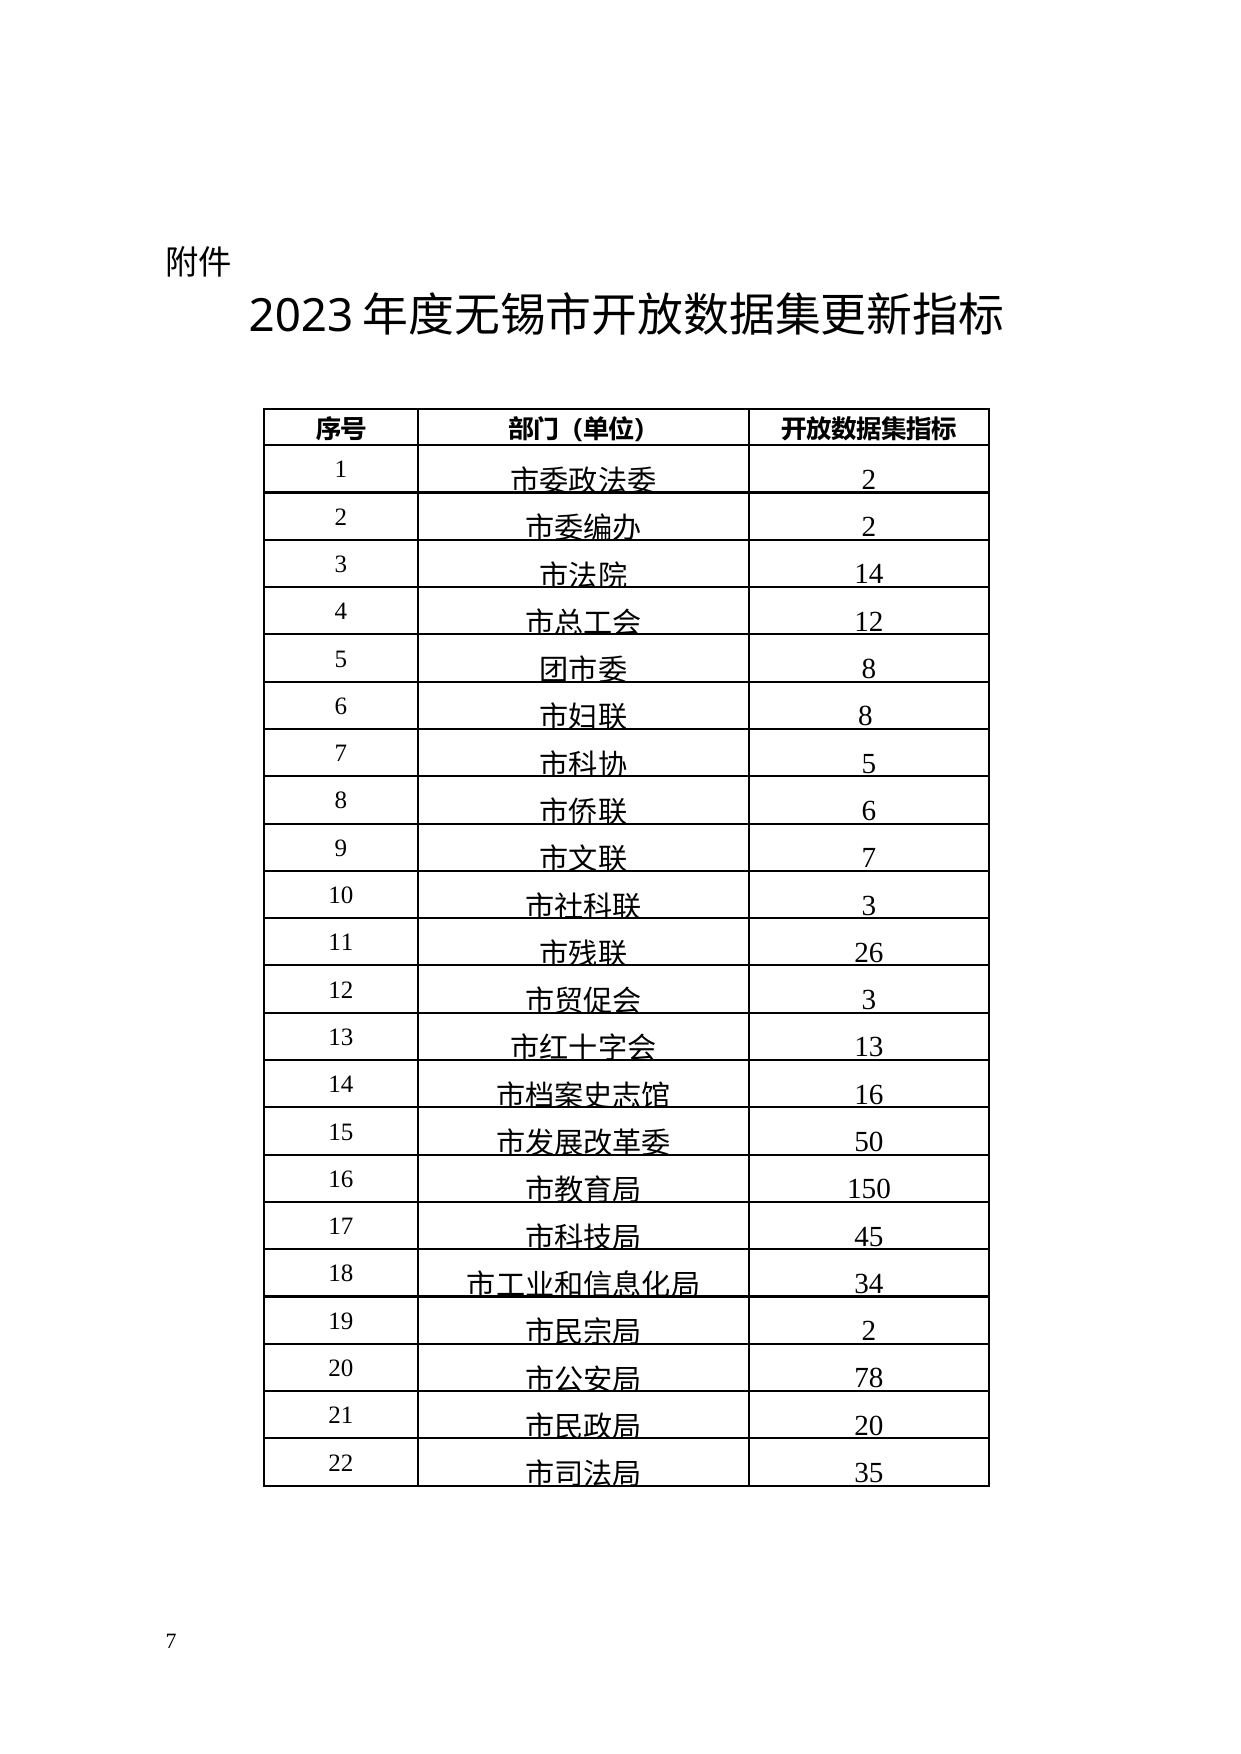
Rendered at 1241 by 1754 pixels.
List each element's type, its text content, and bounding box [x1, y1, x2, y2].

table_cell 市司法局 [419, 1439, 748, 1484]
table_cell 6 [750, 777, 988, 822]
table_cell 18 [265, 1250, 417, 1295]
table_cell 市残联 [419, 919, 748, 964]
table_cell 17 [265, 1203, 417, 1248]
table_cell 市公安局 [419, 1345, 748, 1390]
table_cell 35 [750, 1439, 988, 1484]
table_cell 3 [265, 541, 417, 586]
table_cell 2 [750, 446, 988, 491]
table_cell 2 [750, 1298, 988, 1343]
table_header 开放数据集指标 [750, 410, 988, 444]
table_cell 3 [750, 966, 988, 1012]
table_cell 26 [750, 919, 988, 964]
table_cell 2 [750, 494, 988, 539]
table_cell 22 [265, 1439, 417, 1484]
table_cell 15 [265, 1108, 417, 1153]
table_cell 6 [265, 683, 417, 728]
table_cell 13 [750, 1014, 988, 1059]
table_header 序号 [265, 410, 417, 444]
table_cell 11 [265, 919, 417, 964]
table_cell 市工业和信息化局 [419, 1250, 748, 1295]
table_cell 13 [265, 1014, 417, 1059]
table_cell 2 [265, 494, 417, 539]
text 附件 [165, 233, 1087, 285]
table_cell 9 [265, 825, 417, 870]
table_cell 16 [750, 1061, 988, 1106]
table_cell 市档案史志馆 [419, 1061, 748, 1106]
table_cell 团市委 [419, 635, 748, 681]
table_cell 14 [265, 1061, 417, 1106]
table_cell 5 [750, 730, 988, 775]
table_cell 45 [750, 1203, 988, 1248]
table_cell 12 [750, 588, 988, 633]
table_cell 市社科联 [419, 872, 748, 917]
table_cell 市民宗局 [419, 1298, 748, 1343]
table_cell 34 [750, 1250, 988, 1295]
table_cell 1 [265, 446, 417, 491]
table_cell 市民政局 [419, 1392, 748, 1437]
table_cell 19 [265, 1298, 417, 1343]
table_cell 市科协 [419, 730, 748, 775]
table_cell 市教育局 [419, 1156, 748, 1201]
table_cell 市总工会 [419, 588, 748, 633]
table_cell 市妇联 [419, 683, 748, 728]
table_cell 4 [265, 588, 417, 633]
table_cell 7 [750, 825, 988, 870]
table_cell 150 [750, 1156, 988, 1201]
table_cell 市发展改革委 [419, 1108, 748, 1153]
table_cell 市侨联 [419, 777, 748, 822]
table_header 部门（单位） [419, 410, 748, 444]
table_cell 市文联 [419, 825, 748, 870]
table_cell 3 [750, 872, 988, 917]
table_cell 78 [750, 1345, 988, 1390]
table_cell 8 [750, 635, 988, 681]
table_cell 10 [265, 872, 417, 917]
table_cell 8 [750, 683, 988, 728]
table_cell 5 [265, 635, 417, 681]
table_cell 21 [265, 1392, 417, 1437]
table_cell 16 [265, 1156, 417, 1201]
table_cell 20 [265, 1345, 417, 1390]
table_cell 市委政法委 [419, 446, 748, 491]
table_cell 市科技局 [419, 1203, 748, 1248]
table_cell 市贸促会 [419, 966, 748, 1012]
table_cell 8 [265, 777, 417, 822]
table_cell 50 [750, 1108, 988, 1153]
table_cell 12 [265, 966, 417, 1012]
table_cell 20 [750, 1392, 988, 1437]
table_cell 7 [265, 730, 417, 775]
table_cell 市委编办 [419, 494, 748, 539]
table_cell 14 [750, 541, 988, 586]
table_cell 市红十字会 [419, 1014, 748, 1059]
text 2023年度无锡市开放数据集更新指标 [165, 285, 1087, 343]
table_cell 市法院 [419, 541, 748, 586]
